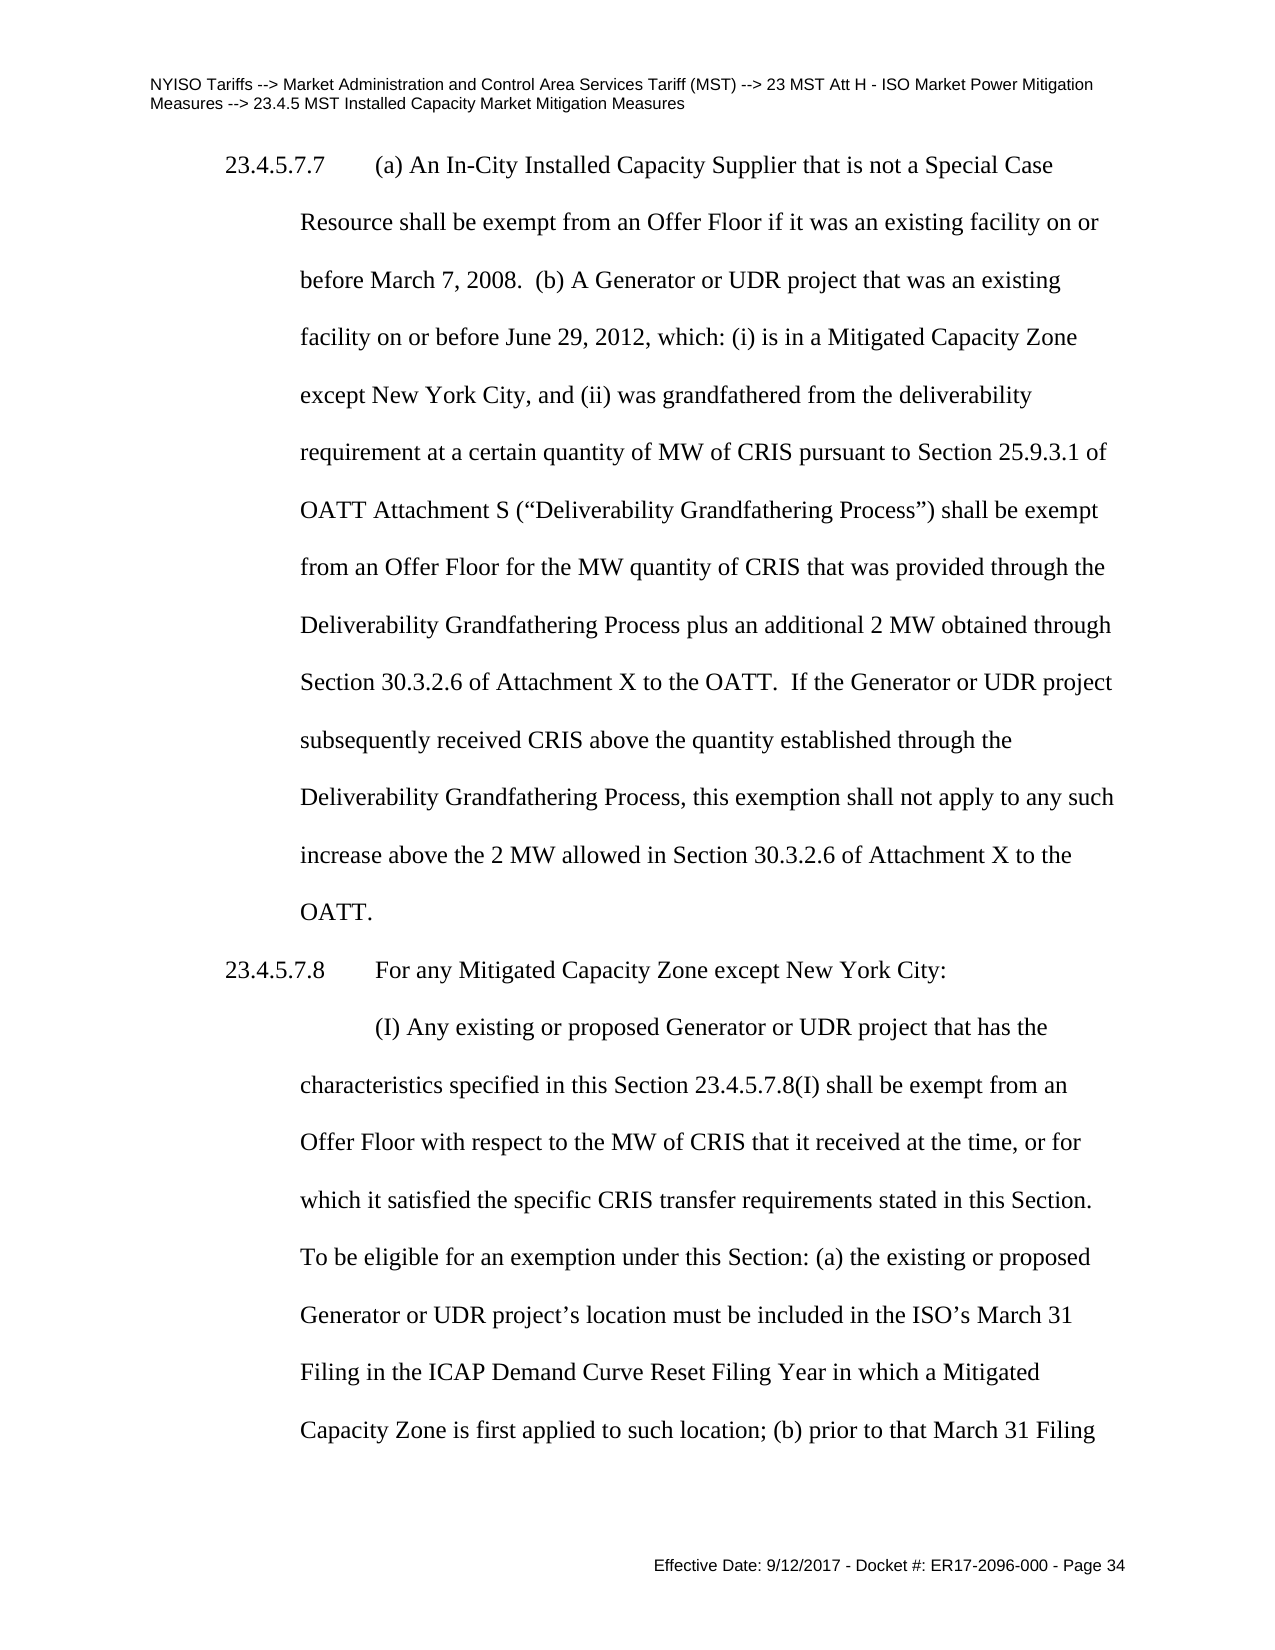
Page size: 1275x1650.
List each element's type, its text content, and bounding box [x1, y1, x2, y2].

text 23.4.5.7.8 For any Mitigated Capacity Zone except New York City: [225, 955, 1125, 984]
text 23.4.5.7.7 (a) An In-City Installed Capacity Supplier that is not a Special Case Resource shall be exempt from an Offer Floor if it was an existing facility on or before March 7, 2008. (b) A Generator or UDR project that was an existing facility on or before June 29, 2012, which: (i) is in a Mitigated Capacity Zone except New York City, and (ii) was grandfathered from the deliverability requirement at a certain quantity of MW of CRIS pursuant to Section 25.9.3.1 of OATT Attachment S (“Deliverability Grandfathering Process”) shall be exempt from an Offer Floor for the MW quantity of CRIS that was provided through the Deliverability Grandfathering Process plus an additional 2 MW obtained through Section 30.3.2.6 of Attachment X to the OATT. If the Generator or UDR project subsequently received CRIS above the quantity established through the Deliverability Grandfathering Process, this exemption shall not apply to any such increase above the 2 MW allowed in Section 30.3.2.6 of Attachment X to the OATT. [225, 150, 1125, 926]
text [225, 1012, 1125, 1444]
